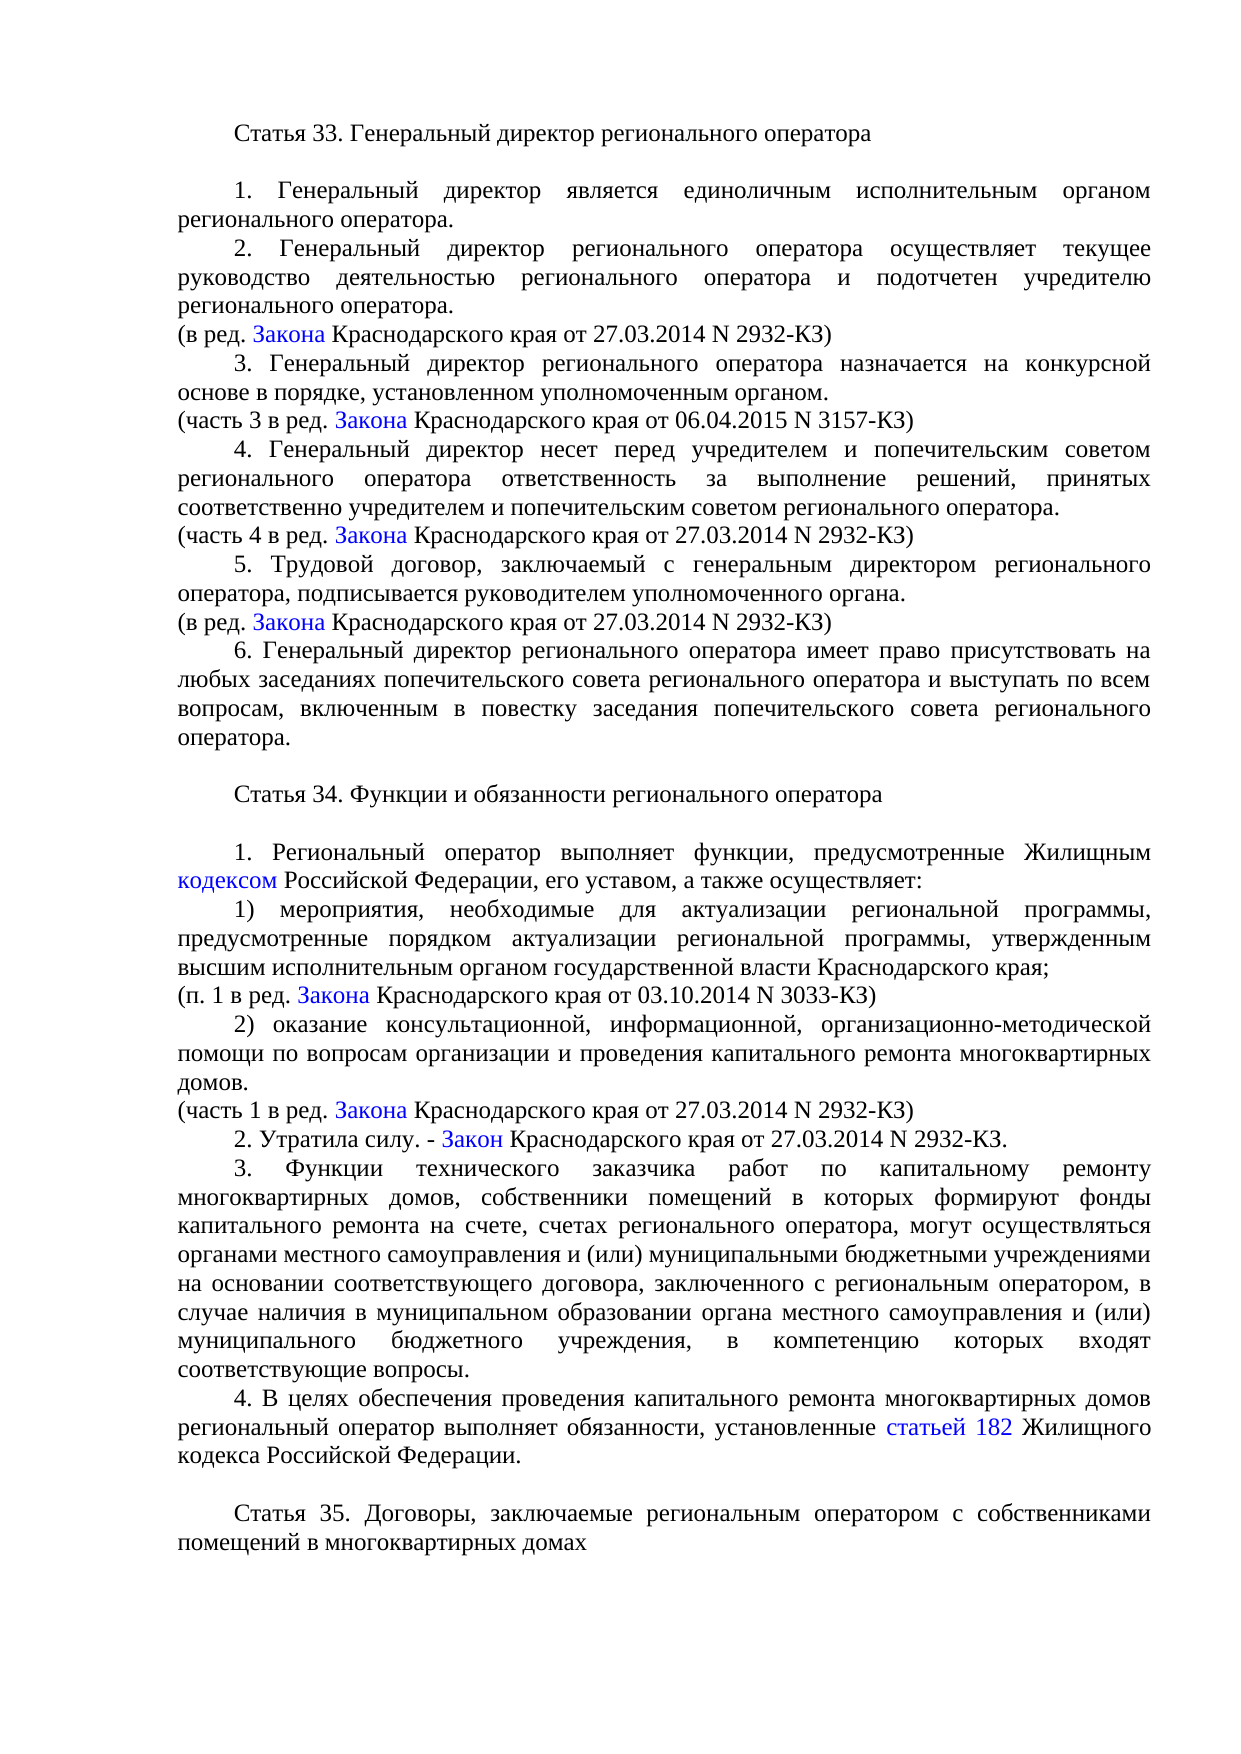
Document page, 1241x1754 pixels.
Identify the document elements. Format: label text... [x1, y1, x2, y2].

text (часть 4 в ред. Закона Краснодарского края от 27.03.2014 N 2932-КЗ) [177, 521, 1152, 549]
text 3. Функции технического заказчика работ по капитальному ремонту многоквартирных домов, собственники помещений в которых формируют фонды капитального ремонта на счете, счетах регионального оператора, могут осуществляться органами местного самоуправления и (или) муниципальными бюджетными учреждениями на основании соответствующего договора, заключенного с региональным оператором, в случае наличия в муниципальном образовании органа местного самоуправления и (или) муниципального бюджетного учреждения, в компетенцию которых входят соответствующие вопросы. [177, 1153, 1152, 1383]
text 1) мероприятия, необходимые для актуализации региональной программы, предусмотренные порядком актуализации региональной программы, утвержденным высшим исполнительным органом государственной власти Краснодарского края; [177, 894, 1152, 981]
text 1. Генеральный директор является единоличным исполнительным органом регионального оператора. [177, 176, 1152, 233]
text 3. Генеральный директор регионального оператора назначается на конкурсной основе в порядке, установленном уполномоченным органом. [177, 348, 1152, 406]
text 2. Генеральный директор регионального оператора осуществляет текущее руководство деятельностью регионального оператора и подотчетен учредителю регионального оператора. [177, 233, 1152, 319]
text Статья 35. Договоры, заключаемые региональным оператором с собственниками помещений в многоквартирных домах [177, 1498, 1152, 1556]
text 4. Генеральный директор несет перед учредителем и попечительским советом регионального оператора ответственность за выполнение решений, принятых соответственно учредителем и попечительским советом регионального оператора. [177, 434, 1152, 521]
text (часть 3 в ред. Закона Краснодарского края от 06.04.2015 N 3157-КЗ) [177, 406, 1152, 434]
text 2) оказание консультационной, информационной, организационно-методической помощи по вопросам организации и проведения капитального ремонта многоквартирных домов. [177, 1009, 1152, 1096]
text Статья 34. Функции и обязанности регионального оператора [177, 779, 1152, 808]
text 5. Трудовой договор, заключаемый с генеральным директором регионального оператора, подписывается руководителем уполномоченного органа. [177, 549, 1152, 607]
text 1. Региональный оператор выполняет функции, предусмотренные Жилищным кодексом Российской Федерации, его уставом, а также осуществляет: [177, 837, 1152, 894]
text (в ред. Закона Краснодарского края от 27.03.2014 N 2932-КЗ) [177, 319, 1152, 348]
text (часть 1 в ред. Закона Краснодарского края от 27.03.2014 N 2932-КЗ) [177, 1096, 1152, 1124]
text 6. Генеральный директор регионального оператора имеет право присутствовать на любых заседаниях попечительского совета регионального оператора и выступать по всем вопросам, включенным в повестку заседания попечительского совета регионального оператора. [177, 636, 1152, 751]
text Статья 33. Генеральный директор регионального оператора [177, 118, 1152, 147]
text 4. В целях обеспечения проведения капитального ремонта многоквартирных домов региональный оператор выполняет обязанности, установленные статьей 182 Жилищного кодекса Российской Федерации. [177, 1383, 1152, 1469]
text (в ред. Закона Краснодарского края от 27.03.2014 N 2932-КЗ) [177, 607, 1152, 636]
text (п. 1 в ред. Закона Краснодарского края от 03.10.2014 N 3033-КЗ) [177, 981, 1152, 1009]
text 2. Утратила силу. - Закон Краснодарского края от 27.03.2014 N 2932-КЗ. [177, 1124, 1152, 1153]
